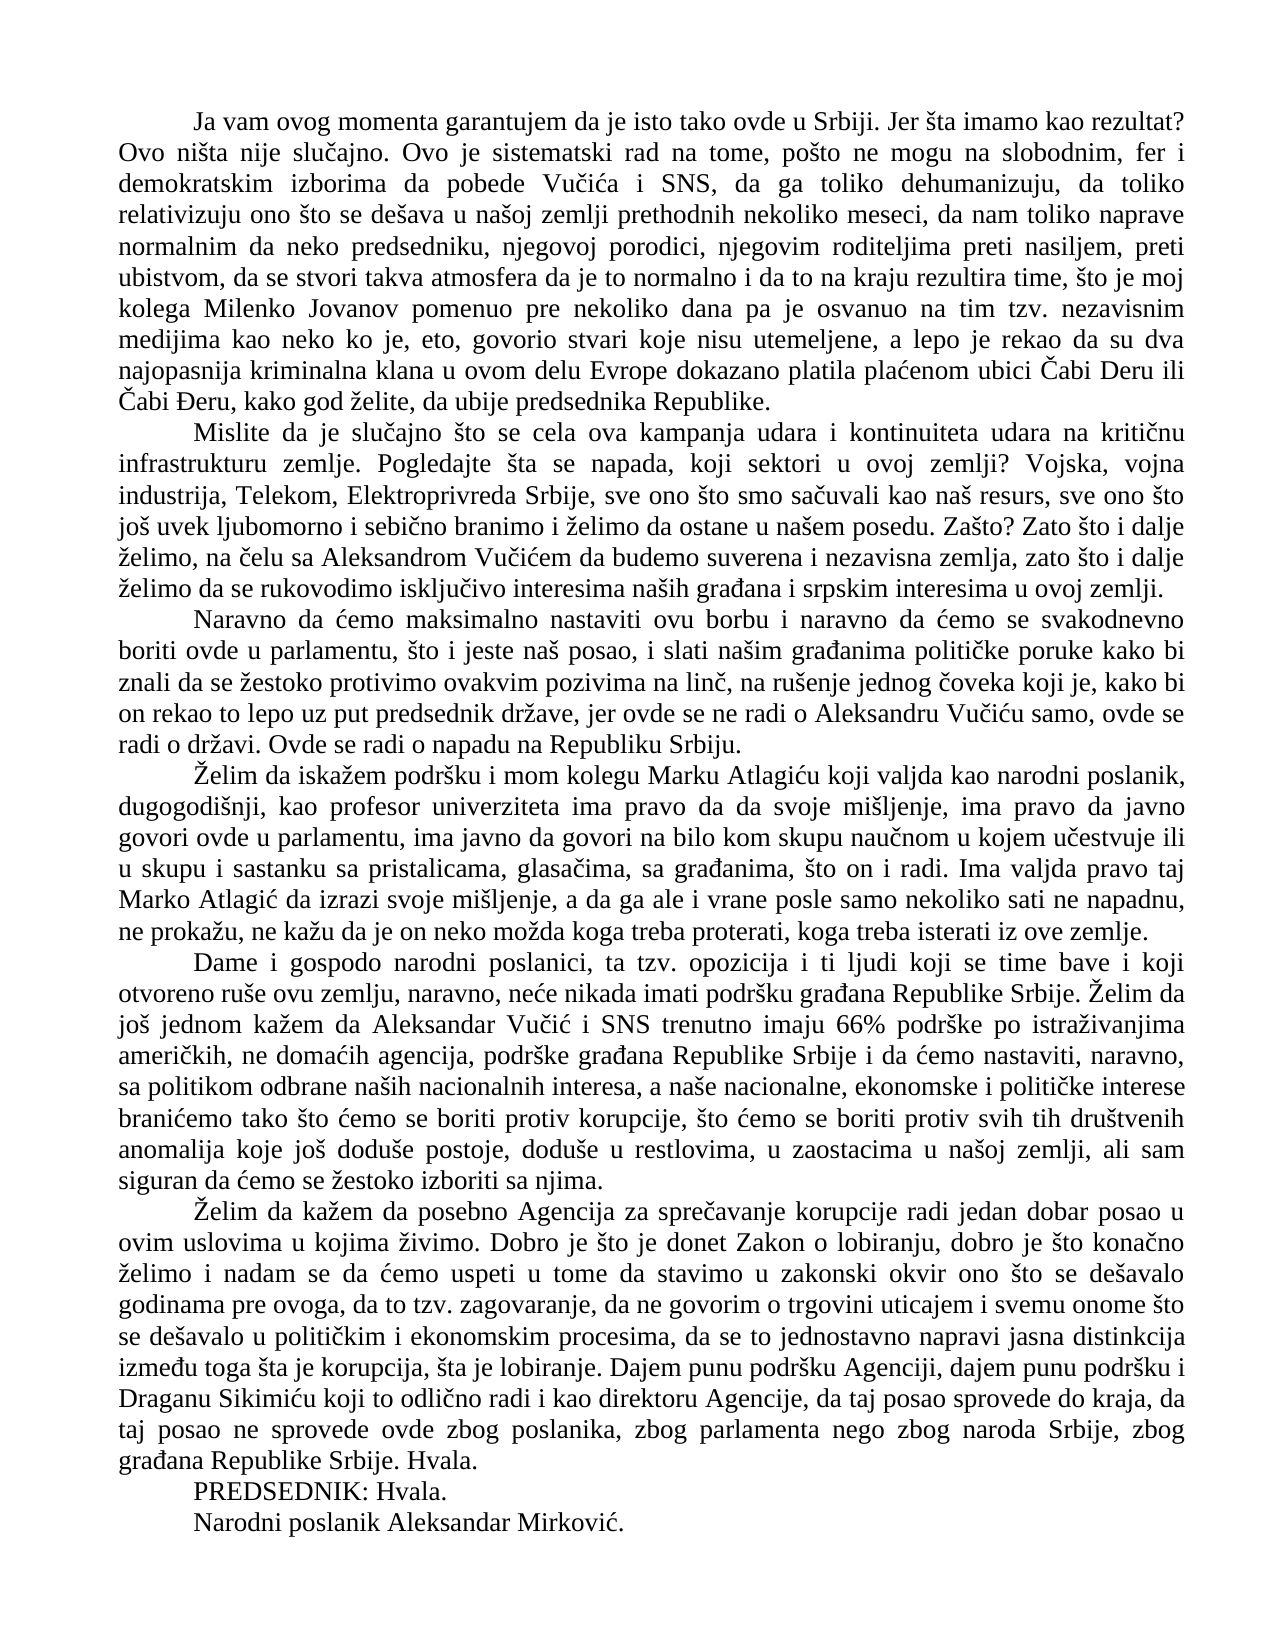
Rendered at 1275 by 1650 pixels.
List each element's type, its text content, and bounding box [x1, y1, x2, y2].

text Naravno da ćemo maksimalno nastaviti ovu borbu i naravno da ćemo se svakodnevno boriti ovde u parlamentu, što i jeste naš posao, i slati našim građanima političke poruke kako bi znali da se žestoko protivimo ovakvim pozivima na linč, na rušenje jednog čoveka koji je, kako bi on rekao to lepo uz put predsednik države, jer ovde se ne radi o Aleksandru Vučiću samo, ovde se radi o državi. Ovde se radi o napadu na Republiku Srbiju. [118, 603, 1186, 759]
text Dame i gospodo narodni poslanici, ta tzv. opozicija i ti ljudi koji se time bave i koji otvoreno ruše ovu zemlju, naravno, neće nikada imati podršku građana Republike Srbije. Želim da još jednom kažem da Aleksandar Vučić i SNS trenutno imaju 66% podrške po istraživanjima američkih, ne domaćih agencija, podrške građana Republike Srbije i da ćemo nastaviti, naravno, sa politikom odbrane naših nacionalnih interesa, a naše nacionalne, ekonomske i političke interese branićemo tako što ćemo se boriti protiv korupcije, što ćemo se boriti protiv svih tih društvenih anomalija koje još doduše postoje, doduše u restlovima, u zaostacima u našoj zemlji, ali sam siguran da ćemo se žestoko izboriti sa njima. [118, 946, 1186, 1195]
text Narodni poslanik Aleksandar Mirković. [118, 1507, 1186, 1538]
text Želim da kažem da posebno Agencija za sprečavanje korupcije radi jedan dobar posao u ovim uslovima u kojima živimo. Dobro je što je donet Zakon o lobiranju, dobro je što konačno želimo i nadam se da ćemo uspeti u tome da stavimo u zakonski okvir ono što se dešavalo godinama pre ovoga, da to tzv. zagovaranje, da ne govorim o trgovini uticajem i svemu onome što se dešavalo u političkim i ekonomskim procesima, da se to jednostavno napravi jasna distinkcija između toga šta je korupcija, šta je lobiranje. Dajem punu podršku Agenciji, dajem punu podršku i Draganu Sikimiću koji to odlično radi i kao direktoru Agencije, da taj posao sprovede do kraja, da taj posao ne sprovede ovde zbog poslanika, zbog parlamenta nego zbog naroda Srbije, zbog građana Republike Srbije. Hvala. [118, 1195, 1186, 1475]
text Ja vam ovog momenta garantujem da je isto tako ovde u Srbiji. Jer šta imamo kao rezultat? Ovo ništa nije slučajno. Ovo je sistematski rad na tome, pošto ne mogu na slobodnim, fer i demokratskim izborima da pobede Vučića i SNS, da ga toliko dehumanizuju, da toliko relativizuju ono što se dešava u našoj zemlji prethodnih nekoliko meseci, da nam toliko naprave normalnim da neko predsedniku, njegovoj porodici, njegovim roditeljima preti nasiljem, preti ubistvom, da se stvori takva atmosfera da je to normalno i da to na kraju rezultira time, što je moj kolega Milenko Jovanov pomenuo pre nekoliko dana pa je osvanuo na tim tzv. nezavisnim medijima kao neko ko je, eto, govorio stvari koje nisu utemeljene, a lepo je rekao da su dva najopasnija kriminalna klana u ovom delu Evrope dokazano platila plaćenom ubici Čabi Deru ili Čabi Đeru, kako god želite, da ubije predsednika Republike. [118, 105, 1186, 416]
text Mislite da je slučajno što se cela ova kampanja udara i kontinuiteta udara na kritičnu infrastrukturu zemlje. Pogledajte šta se napada, koji sektori u ovoj zemlji? Vojska, vojna industrija, Telekom, Elektroprivreda Srbije, sve ono što smo sačuvali kao naš resurs, sve ono što još uvek ljubomorno i sebično branimo i želimo da ostane u našem posedu. Zašto? Zato što i dalje želimo, na čelu sa Aleksandrom Vučićem da budemo suverena i nezavisna zemlja, zato što i dalje želimo da se rukovodimo isključivo interesima naših građana i srpskim interesima u ovoj zemlji. [118, 416, 1186, 603]
text PREDSEDNIK: Hvala. [118, 1475, 1186, 1507]
text Želim da iskažem podršku i mom kolegu Marku Atlagiću koji valjda kao narodni poslanik, dugogodišnji, kao profesor univerziteta ima pravo da da svoje mišljenje, ima pravo da javno govori ovde u parlamentu, ima javno da govori na bilo kom skupu naučnom u kojem učestvuje ili u skupu i sastanku sa pristalicama, glasačima, sa građanima, što on i radi. Ima valjda pravo taj Marko Atlagić da izrazi svoje mišljenje, a da ga ale i vrane posle samo nekoliko sati ne napadnu, ne prokažu, ne kažu da je on neko možda koga treba proterati, koga treba isterati iz ove zemlje. [118, 759, 1186, 946]
